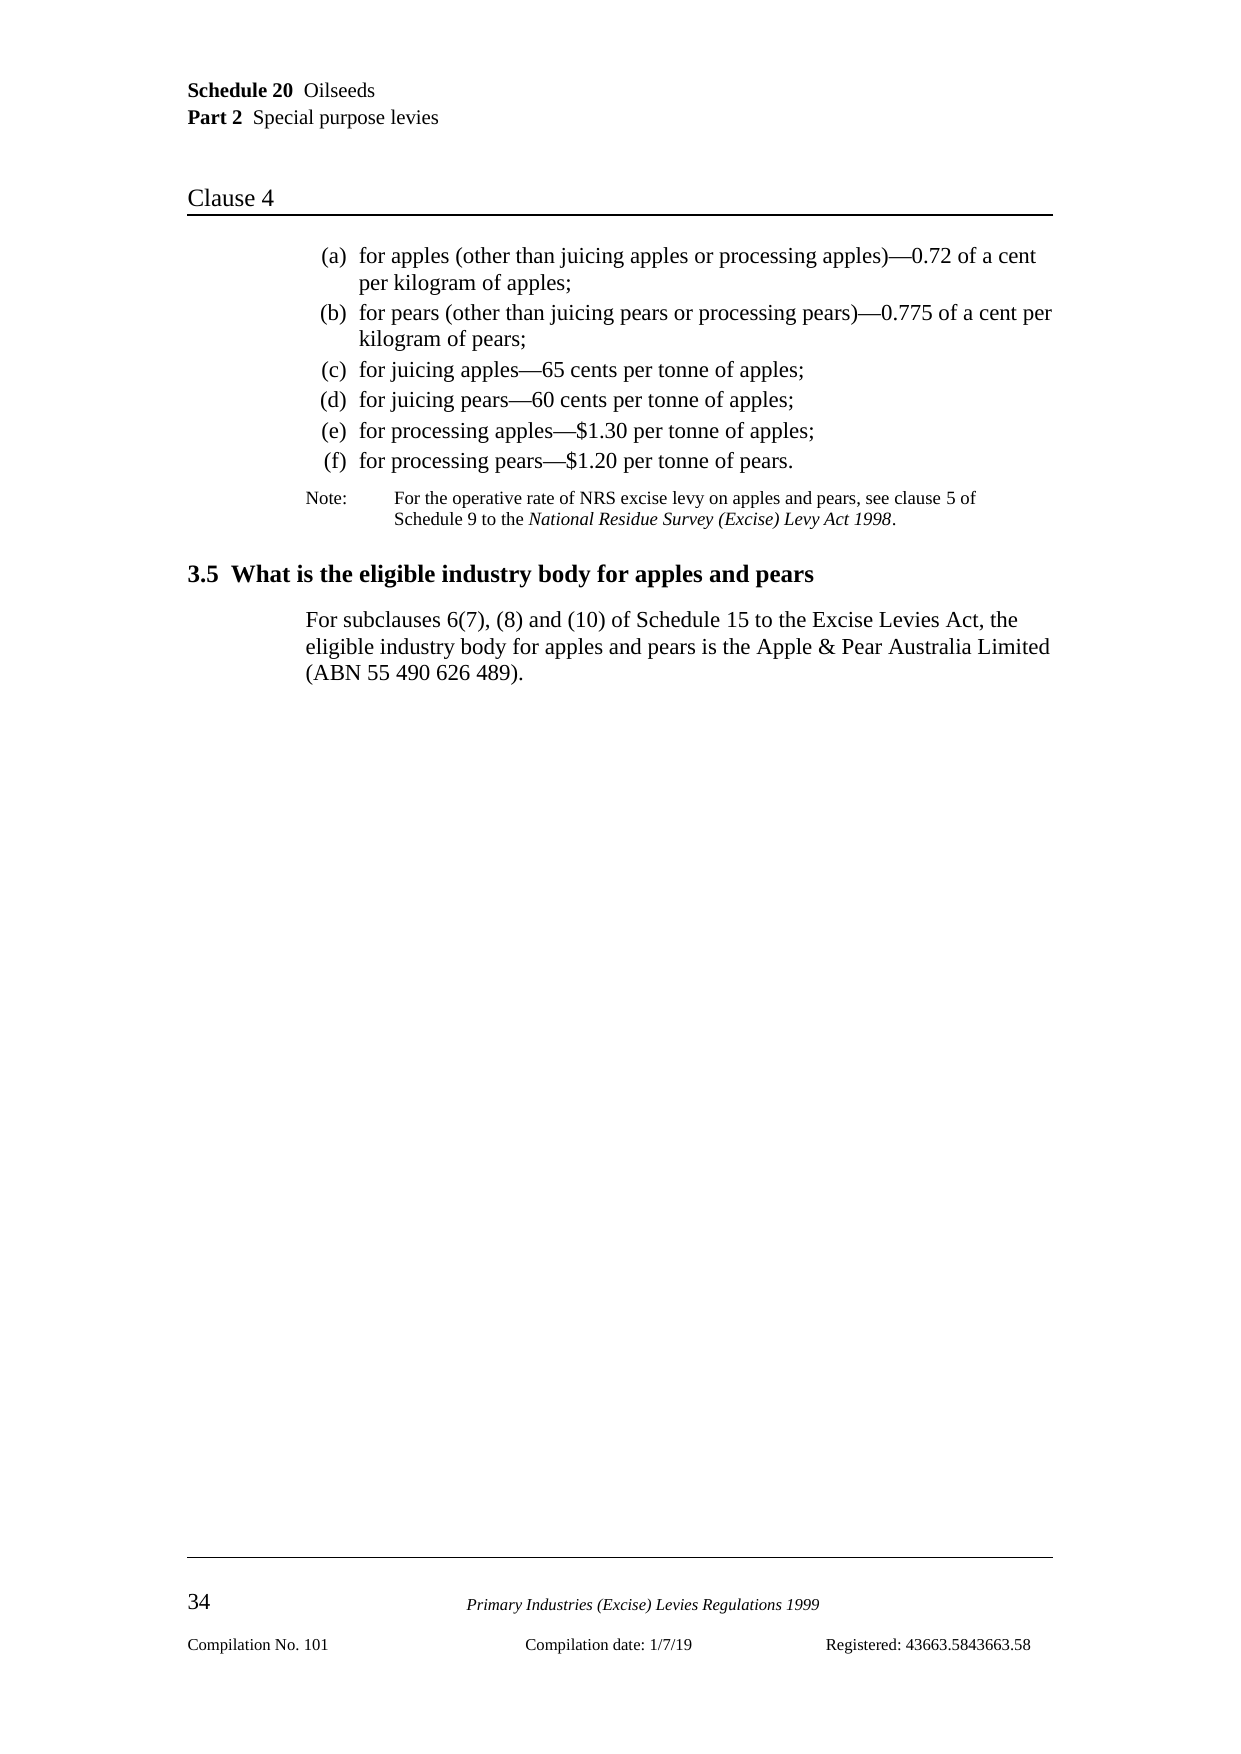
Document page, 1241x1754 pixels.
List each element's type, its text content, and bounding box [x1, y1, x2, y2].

text For subclauses 6(7), (8) and (10) of Schedule 15 to the Excise Levies Act, the eligible industry body for apples and pears is the Apple & Pear Australia Limited (ABN 55 490 626 489). [187, 606, 1053, 685]
text (c) for juicing apples—65 cents per tonne of apples; [187, 356, 1053, 382]
text (e) for processing apples—$1.30 per tonne of apples; [187, 417, 1053, 443]
text (d) for juicing pears—60 cents per tonne of apples; [187, 386, 1053, 413]
text (a) for apples (other than juicing apples or processing apples)—0.72 of a cent per kilogram of apples; [187, 242, 1053, 295]
text Note: For the operative rate of NRS excise levy on apples and pears, see clause 5 of Schedule 9 to the National Residue Survey (Excise) Levy Act 1998. [305, 487, 1053, 530]
text (f) for processing pears—$1.20 per tonne of pears. [187, 447, 1053, 474]
text (b) for pears (other than juicing pears or processing pears)—0.775 of a cent per kilogram of pears; [187, 299, 1053, 352]
text 3.5 What is the eligible industry body for apples and pears [187, 559, 1053, 588]
